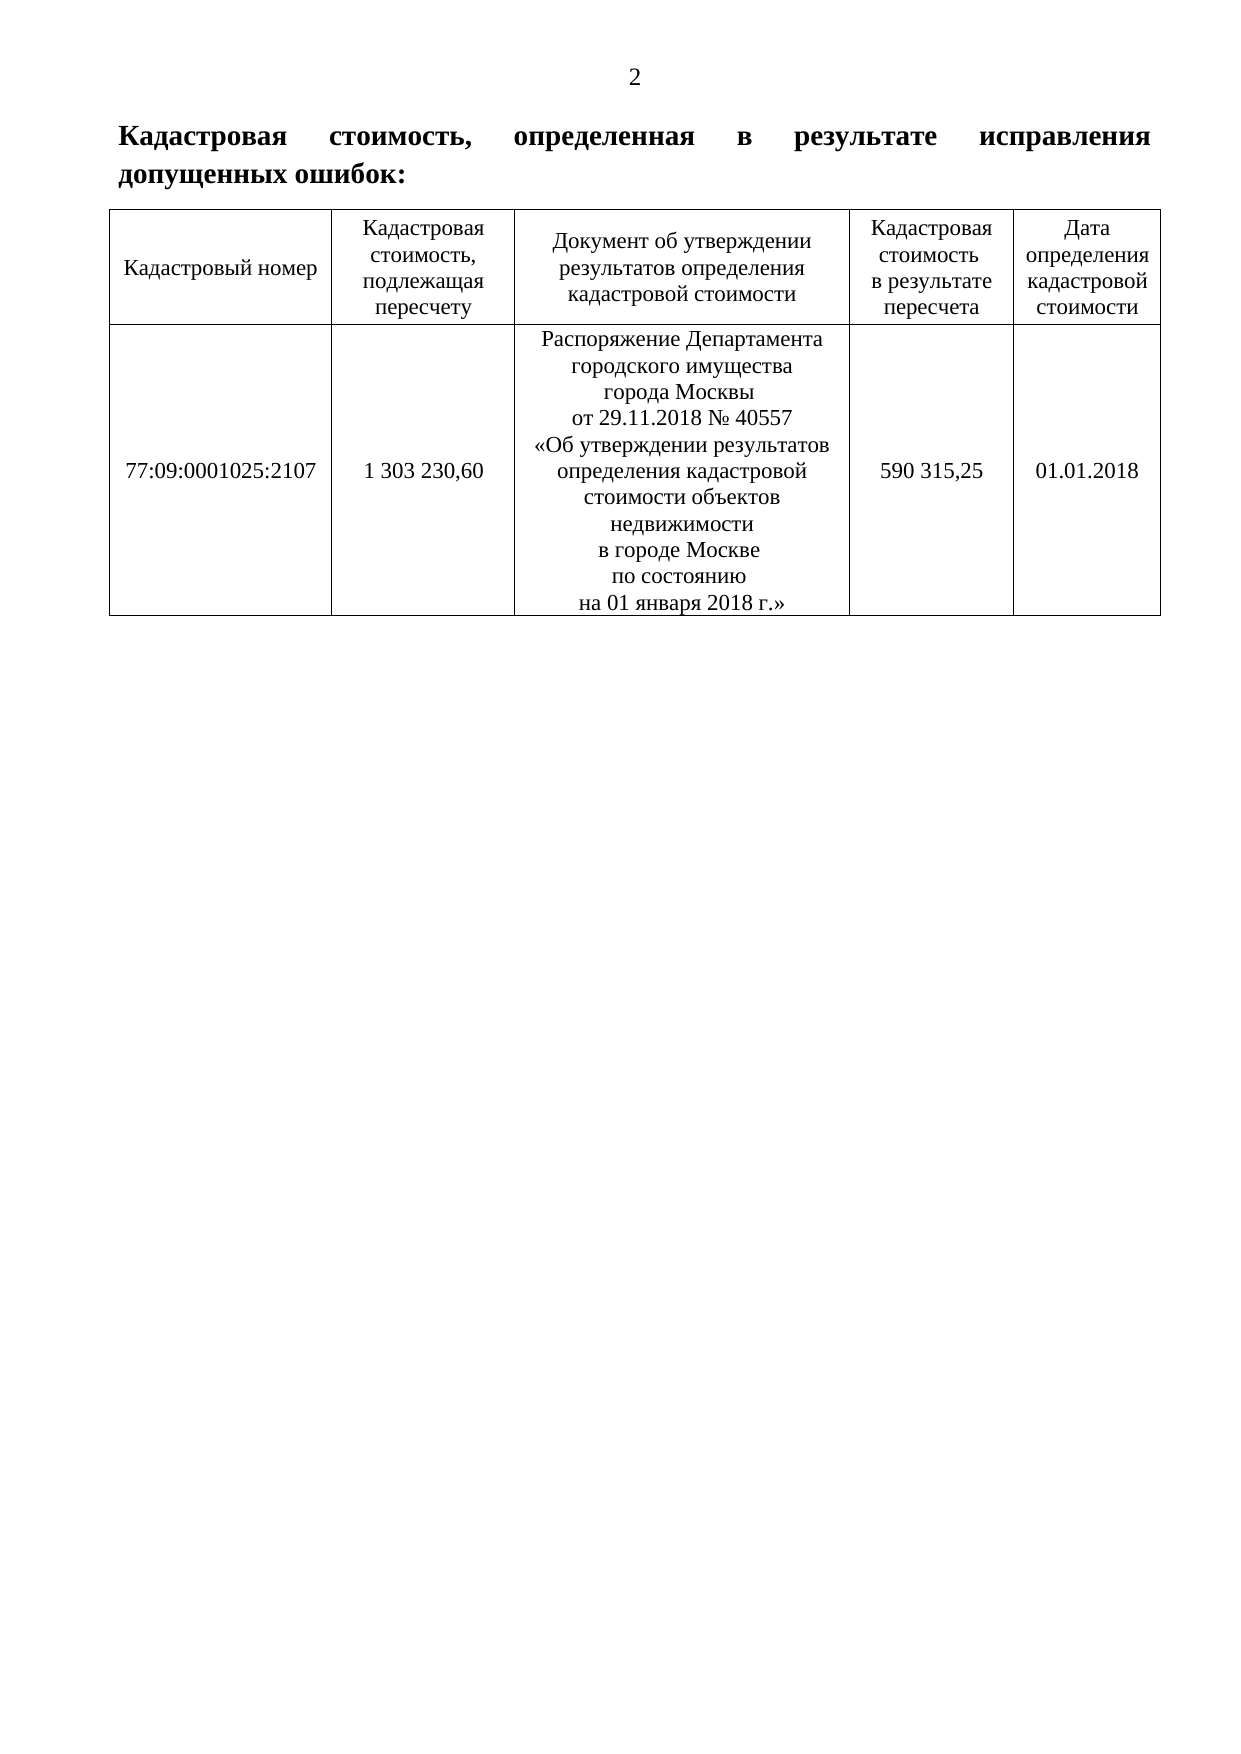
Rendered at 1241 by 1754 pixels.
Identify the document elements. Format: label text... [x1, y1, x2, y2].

table_cell 1 303 230,60 [332, 325, 514, 615]
table_cell Распоряжение Департамента городского имущества города Москвы от 29.11.2018 № 40557 «Об утверждении результатов определения кадастровой стоимости объектов недвижимости в городе Москве по состоянию на 01 января 2018 г.» [515, 325, 849, 615]
table_header Документ об утверждении результатов определения кадастровой стоимости [515, 210, 849, 324]
table_cell 01.01.2018 [1014, 325, 1160, 615]
text Кадастровая стоимость, определенная в результате исправления допущенных ошибок: [118, 118, 1152, 190]
table_cell 77:09:0001025:2107 [110, 325, 331, 615]
table_header Кадастровая стоимость в результате пересчета [850, 210, 1013, 324]
table_header Кадастровый номер [110, 210, 331, 324]
table_cell 590 315,25 [850, 325, 1013, 615]
table_header Дата определения кадастровой стоимости [1014, 210, 1160, 324]
table_header Кадастровая стоимость, подлежащая пересчету [332, 210, 514, 324]
